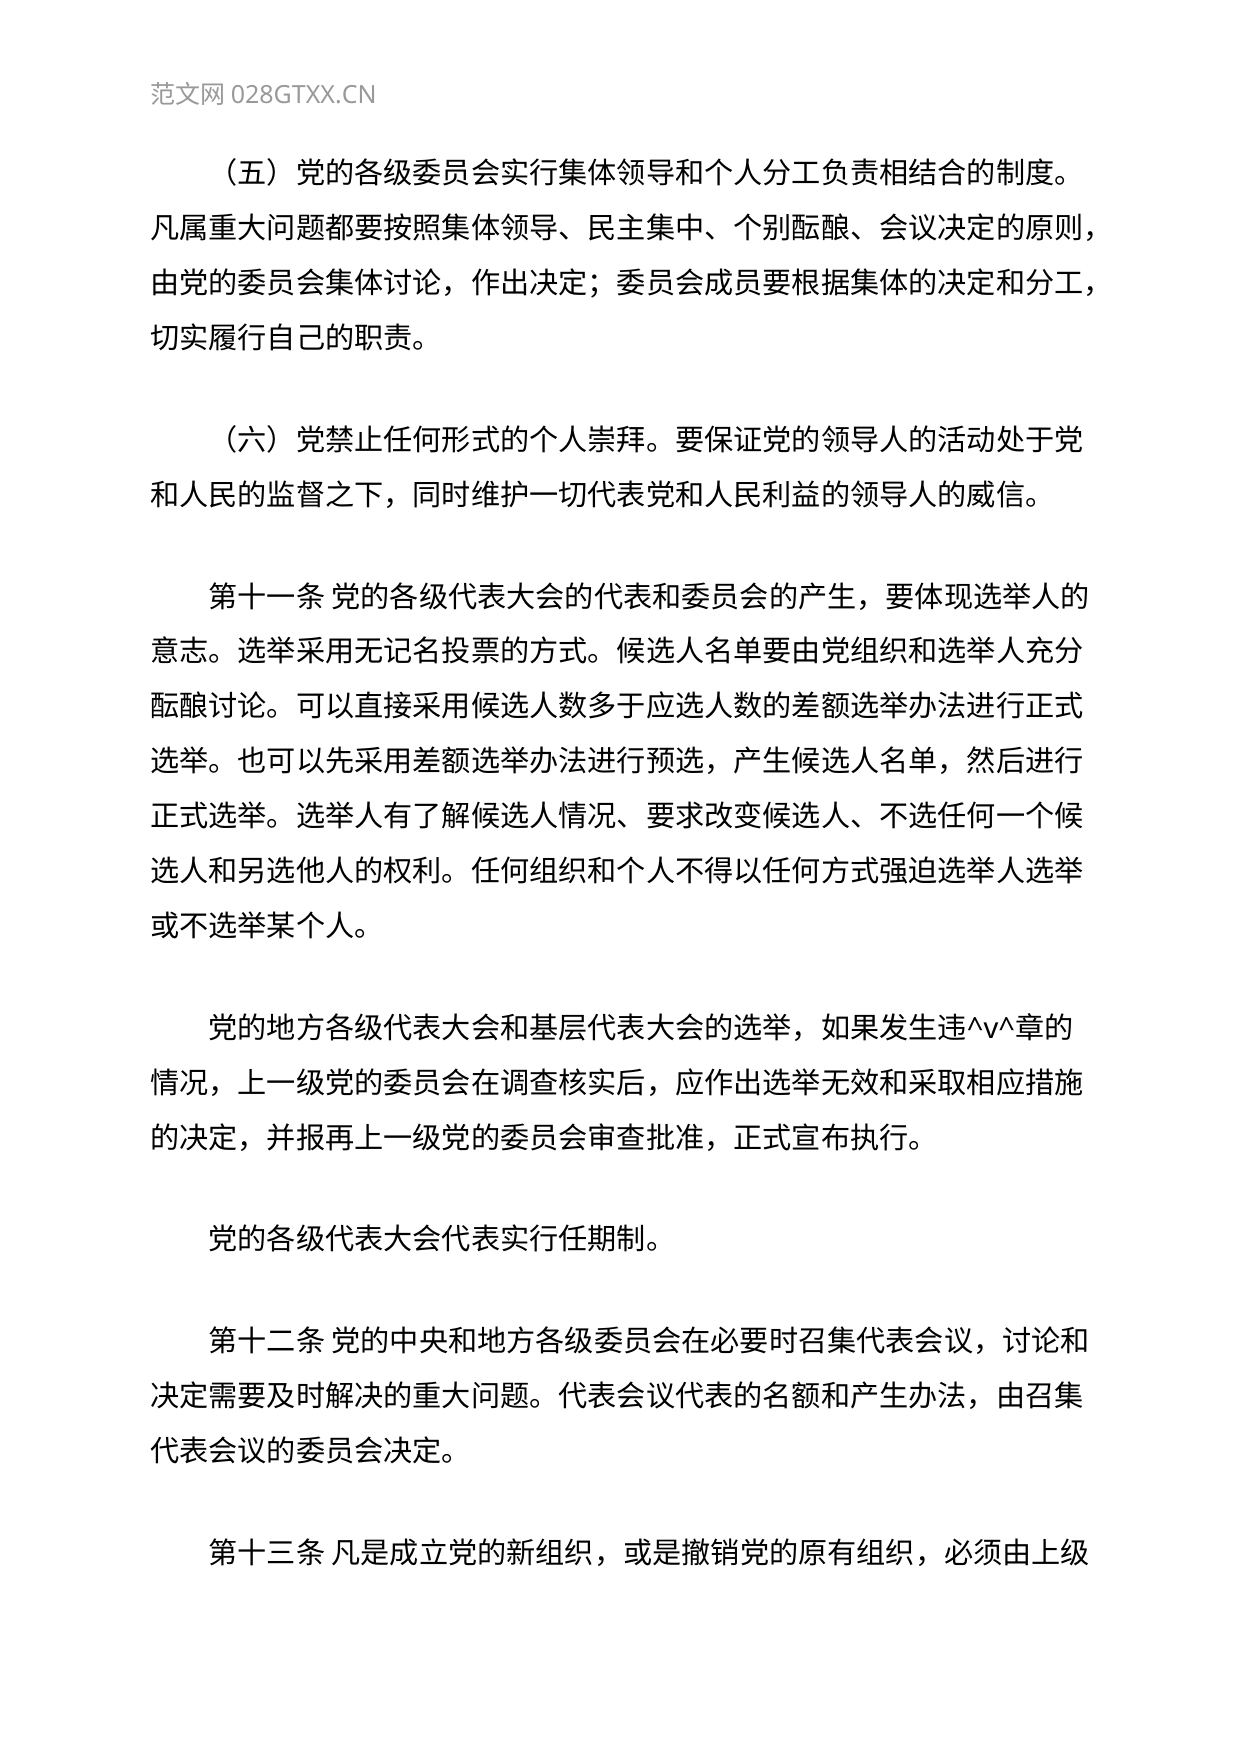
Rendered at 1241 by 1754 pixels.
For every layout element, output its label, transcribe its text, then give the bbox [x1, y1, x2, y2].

text 第十二条 党的中央和地方各级委员会在必要时召集代表会议，讨论和决定需要及时解决的重大问题。代表会议代表的名额和产生办法，由召集代表会议的委员会决定。 [150, 1318, 1090, 1470]
text 第十一条 党的各级代表大会的代表和委员会的产生，要体现选举人的意志。选举采用无记名投票的方式。候选人名单要由党组织和选举人充分酝酿讨论。可以直接采用候选人数多于应选人数的差额选举办法进行正式选举。也可以先采用差额选举办法进行预选，产生候选人名单，然后进行正式选举。选举人有了解候选人情况、要求改变候选人、不选任何一个候选人和另选他人的权利。任何组织和个人不得以任何方式强迫选举人选举或不选举某个人。 [150, 573, 1090, 945]
text 党的各级代表大会代表实行任期制。 [150, 1216, 1090, 1258]
text （五）党的各级委员会实行集体领导和个人分工负责相结合的制度。凡属重大问题都要按照集体领导、民主集中、个别酝酿、会议决定的原则，由党的委员会集体讨论，作出决定；委员会成员要根据集体的决定和分工，切实履行自己的职责。 [150, 150, 1090, 357]
text 党的地方各级代表大会和基层代表大会的选举，如果发生违^v^章的情况，上一级党的委员会在调查核实后，应作出选举无效和采取相应措施的决定，并报再上一级党的委员会审查批准，正式宣布执行。 [150, 1004, 1090, 1156]
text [150, 1529, 1090, 1572]
text （六）党禁止任何形式的个人崇拜。要保证党的领导人的活动处于党和人民的监督之下，同时维护一切代表党和人民利益的领导人的威信。 [150, 416, 1090, 514]
